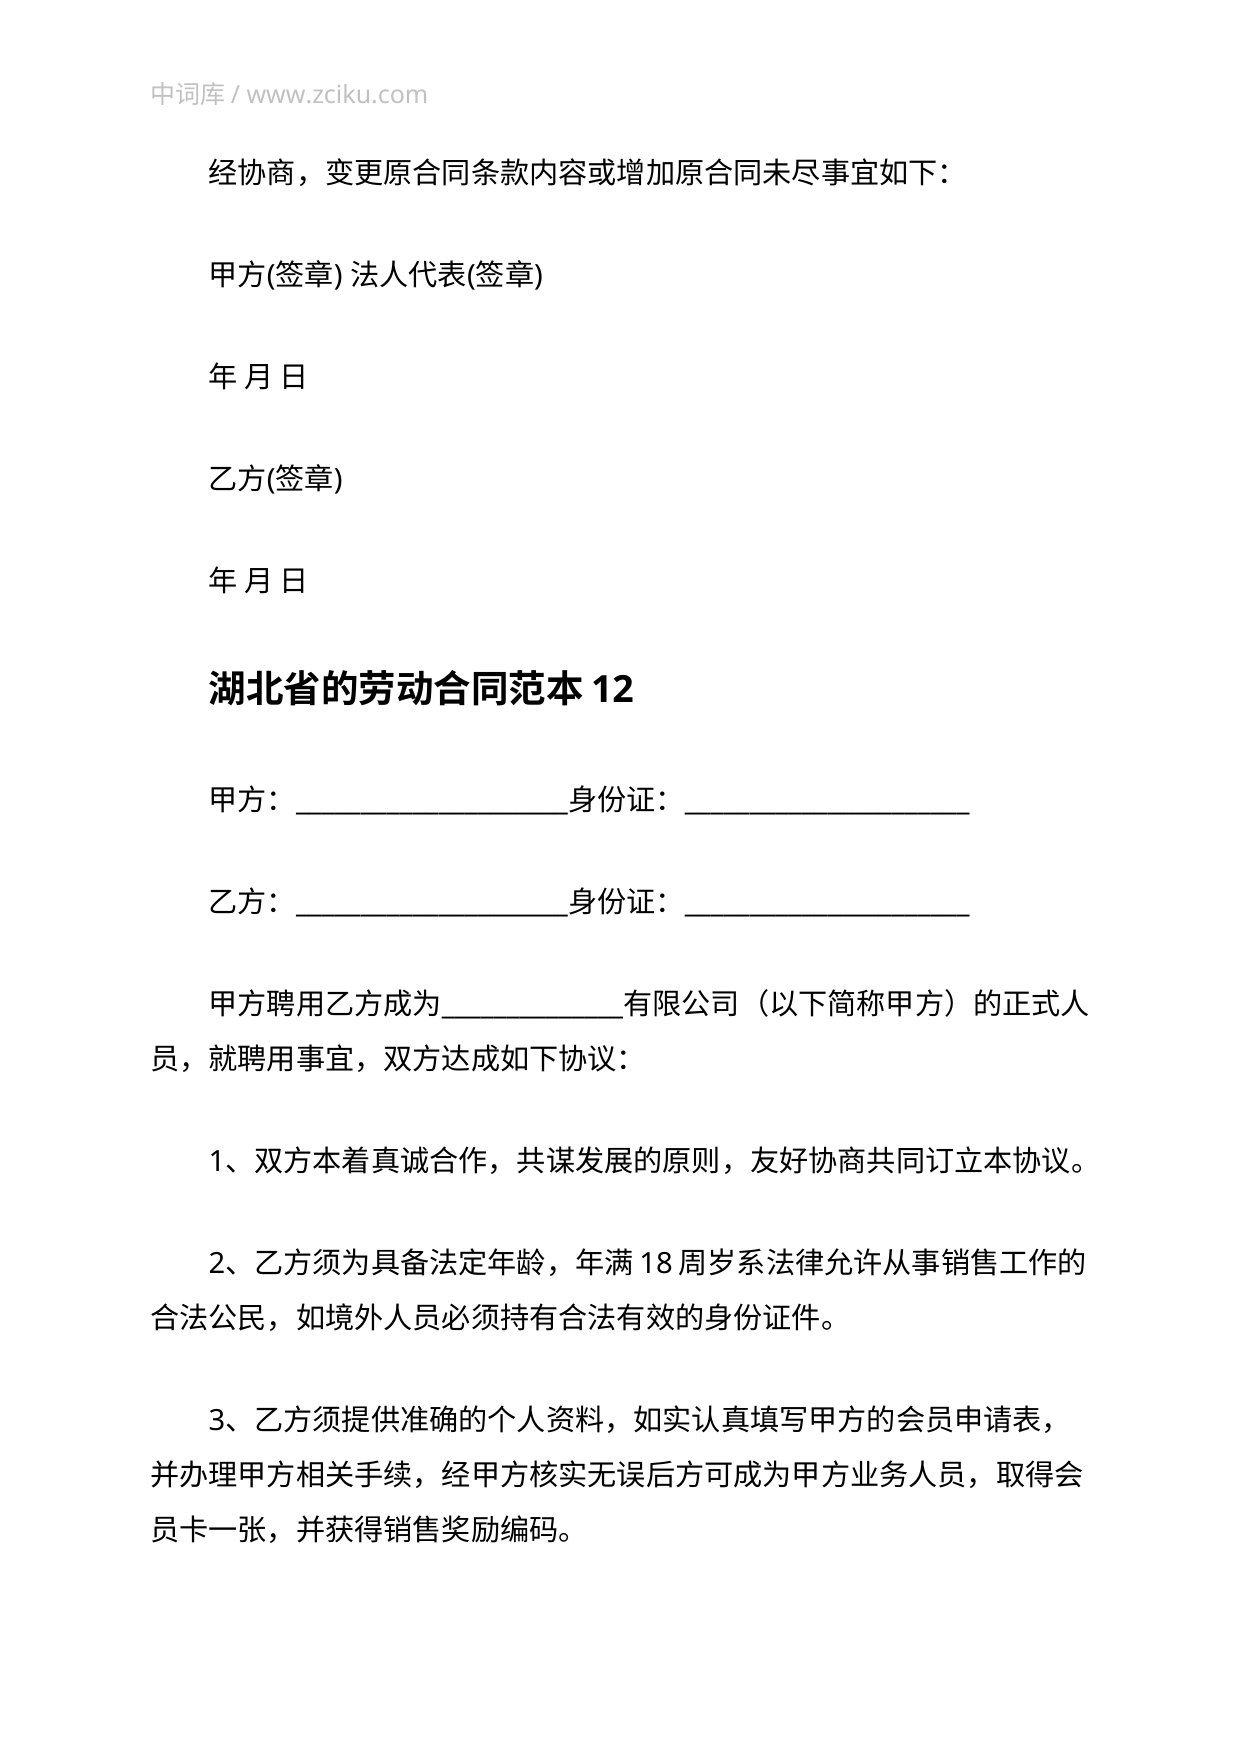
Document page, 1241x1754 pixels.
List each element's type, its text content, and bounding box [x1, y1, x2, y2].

text 甲方：_____________________身份证：______________________ [150, 777, 1090, 819]
text 甲方聘用乙方成为______________有限公司（以下简称甲方）的正式人员，就聘用事宜，双方达成如下协议： [150, 981, 1090, 1078]
text 1、双方本着真诚合作，共谋发展的原则，友好协商共同订立本协议。 [150, 1138, 1090, 1180]
text 年 月 日 [150, 354, 1090, 396]
text 乙方(签章) [150, 456, 1090, 498]
text 3、乙方须提供准确的个人资料，如实认真填写甲方的会员申请表，并办理甲方相关手续，经甲方核实无误后方可成为甲方业务人员，取得会员卡一张，并获得销售奖励编码。 [150, 1396, 1090, 1548]
text 经协商，变更原合同条款内容或增加原合同未尽事宜如下： [150, 150, 1090, 192]
text 甲方(签章) 法人代表(签章) [150, 252, 1090, 294]
text 乙方：_____________________身份证：______________________ [150, 879, 1090, 921]
text 年 月 日 [150, 557, 1090, 600]
text 2、乙方须为具备法定年龄，年满18周岁系法律允许从事销售工作的合法公民，如境外人员必须持有合法有效的身份证件。 [150, 1239, 1090, 1337]
text 湖北省的劳动合同范本12 [150, 659, 1090, 714]
